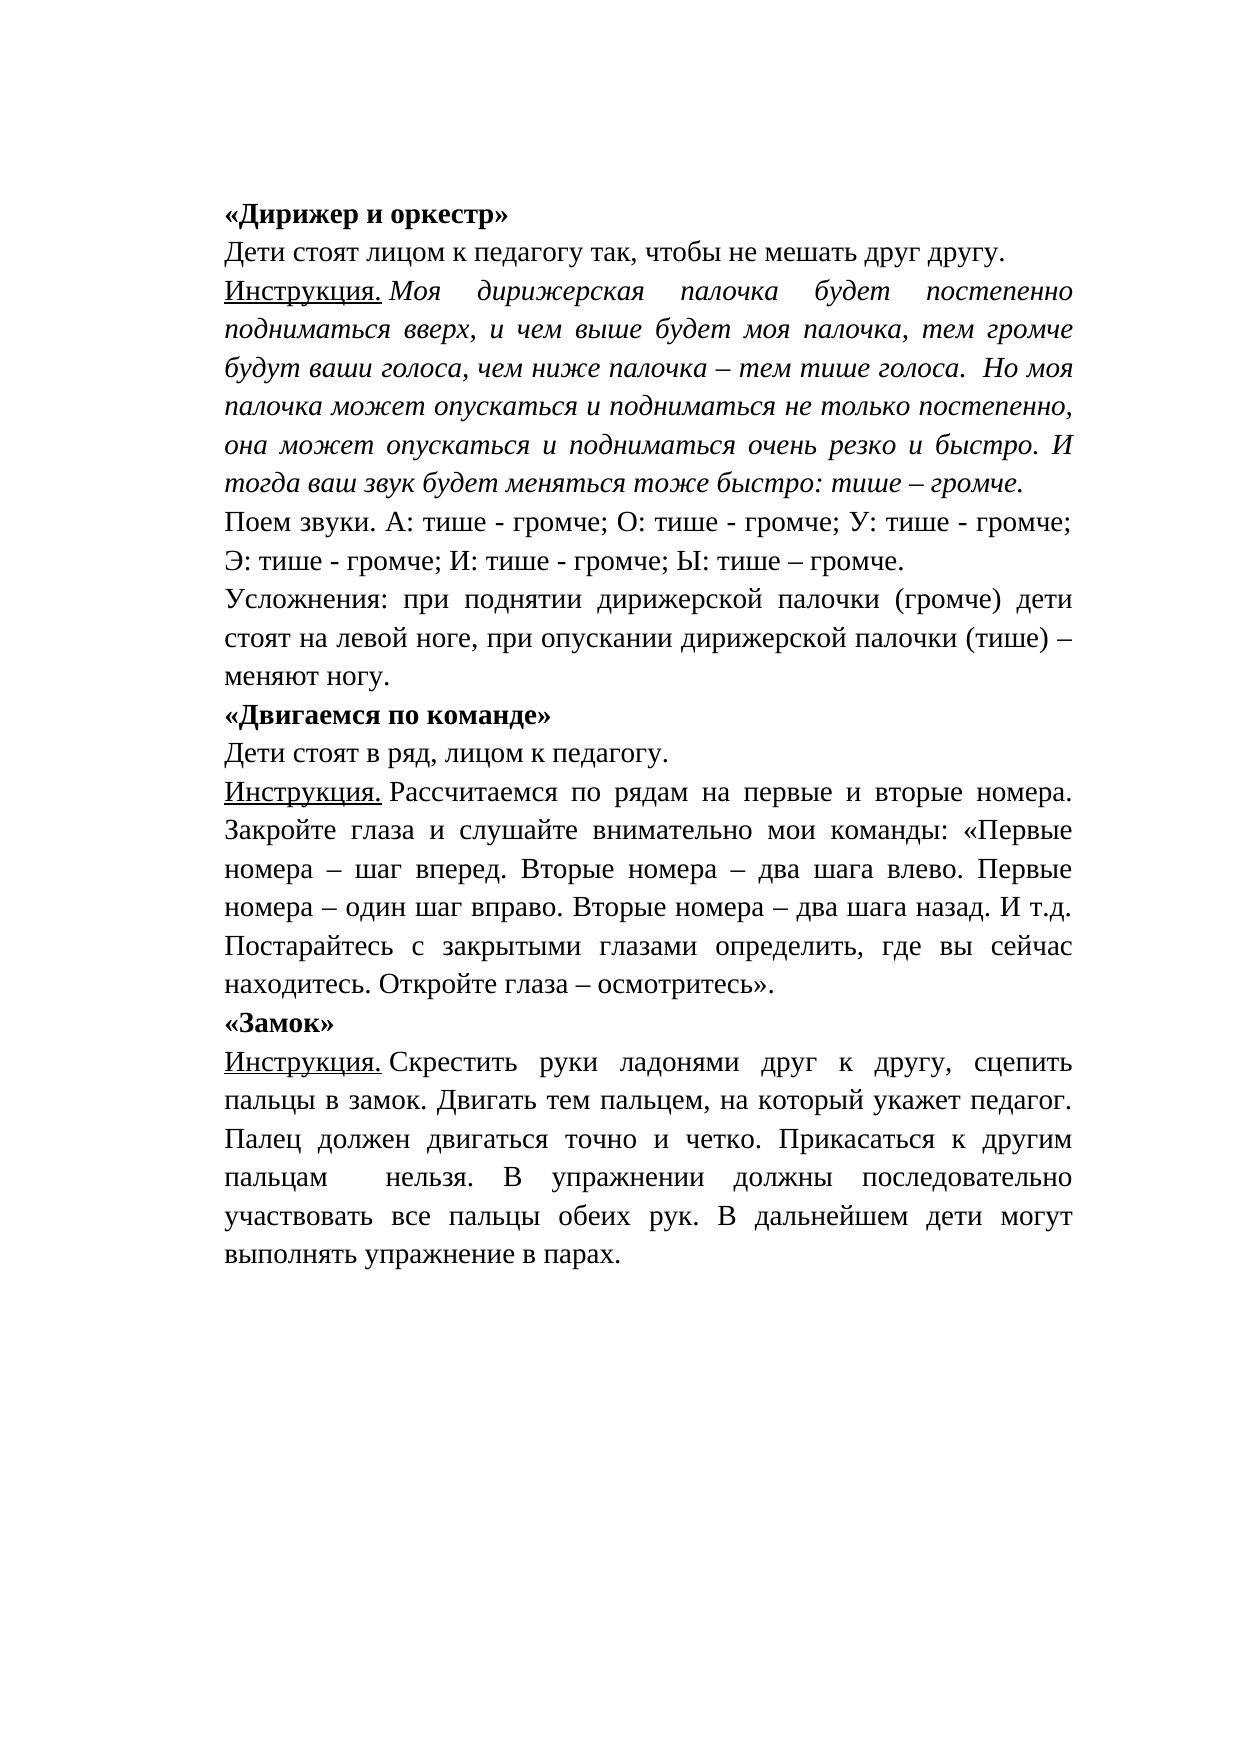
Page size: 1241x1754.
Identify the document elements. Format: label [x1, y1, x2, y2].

table_header [177, 118, 1152, 1430]
